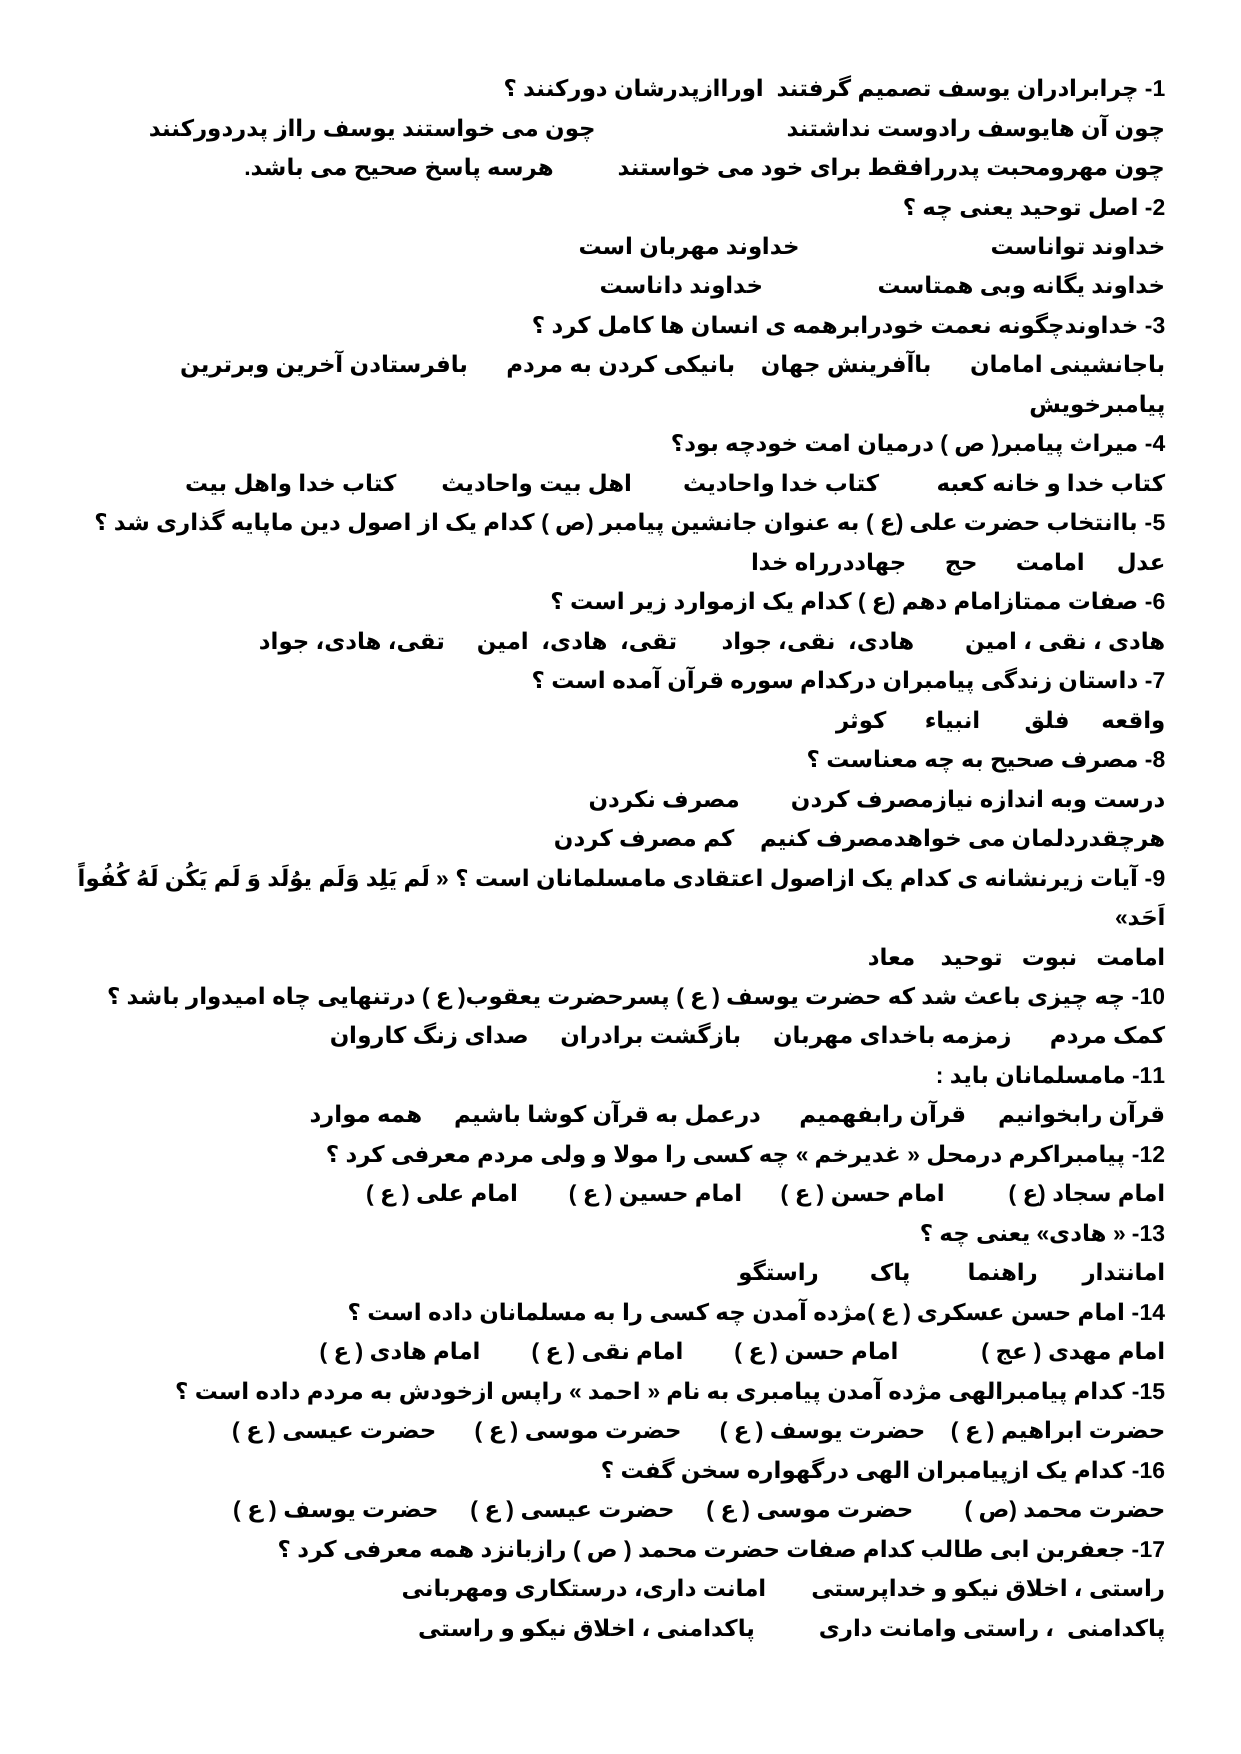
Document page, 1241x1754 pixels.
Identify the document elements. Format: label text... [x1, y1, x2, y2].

text 16- کدام یک ازپیامبران الهی درگهواره سخن گفت ؟ [75, 1457, 1165, 1483]
text 10- چه چیزی باعث شد که حضرت یوسف ( ع ) پسرحضرت یعقوب( ع ) درتنهایی چاه امیدوار باشد ؟ [75, 983, 1165, 1009]
text 1- چرابرادران یوسف تصمیم گرفتند اوراازپدرشان دورکنند ؟ [75, 75, 1165, 101]
text حضرت ابراهیم ( ع ) حضرت یوسف ( ع ) حضرت موسی ( ع ) حضرت عیسی ( ع ) [75, 1417, 1165, 1444]
text واقعه فلق انبیاء کوثر [75, 707, 1165, 733]
text 6- صفات ممتازامام دهم (ع ) کدام یک ازموارد زیر است ؟ [75, 588, 1165, 614]
text 5- باانتخاب حضرت علی (ع ) به عنوان جانشین پیامبر (ص ) کدام یک از اصول دین ماپایه گذاری شد ؟ [75, 509, 1165, 536]
text چون مهرومحبت پدررافقط برای خود می خواستند هرسه پاسخ صحیح می باشد. [75, 154, 1165, 180]
text 9- آیات زیرنشانه ی کدام یک ازاصول اعتقادی مامسلمانان است ؟ « لَم یَلِد وَلَم یوُلَد وَ لَم یَکُن لَهُ کُفُواً اَحَد» [75, 864, 1165, 930]
text درست وبه اندازه نیازمصرف کردن مصرف نکردن [75, 786, 1165, 812]
text 7- داستان زندگی پیامبران درکدام سوره قرآن آمده است ؟ [75, 667, 1165, 693]
text امام مهدی ( عج ) امام حسن ( ع ) امام نقی ( ع ) امام هادی ( ع ) [75, 1338, 1165, 1365]
text هرچقدردلمان می خواهدمصرف کنیم کم مصرف کردن [75, 825, 1165, 851]
text قرآن رابخوانیم قرآن رابفهمیم درعمل به قرآن کوشا باشیم همه موارد [75, 1101, 1165, 1128]
text 8- مصرف صحیح به چه معناست ؟ [75, 746, 1165, 772]
text 11- مامسلمانان باید : [75, 1062, 1165, 1088]
text عدل امامت حج جهاددرراه خدا [75, 549, 1165, 575]
text هادی ، نقی ، امین هادی، نقی، جواد تقی، هادی، امین تقی، هادی، جواد [75, 628, 1165, 654]
text کمک مردم زمزمه باخدای مهربان بازگشت برادران صدای زنگ کاروان [75, 1022, 1165, 1049]
text 14- امام حسن عسکری ( ع )مژده آمدن چه کسی را به مسلمانان داده است ؟ [75, 1299, 1165, 1325]
text خداوند یگانه وبی همتاست خداوند داناست [75, 272, 1165, 299]
text امانتدار راهنما پاک راستگو [75, 1259, 1165, 1286]
text باجانشینی امامان باآفرینش جهان بانیکی کردن به مردم بافرستادن آخرین وبرترین پیامبرخویش [75, 351, 1165, 417]
text 17- جعفربن ابی طالب کدام صفات حضرت محمد ( ص ) رازبانزد همه معرفی کرد ؟ [75, 1536, 1165, 1562]
text کتاب خدا و خانه کعبه کتاب خدا واحادیث اهل بیت واحادیث کتاب خدا واهل بیت [75, 470, 1165, 496]
text حضرت محمد (ص ) حضرت موسی ( ع ) حضرت عیسی ( ع ) حضرت یوسف ( ع ) [75, 1496, 1165, 1523]
text پاکدامنی ، راستی وامانت داری پاکدامنی ، اخلاق نیکو و راستی [75, 1615, 1165, 1641]
text 3- خداوندچگونه نعمت خودرابرهمه ی انسان ها کامل کرد ؟ [75, 312, 1165, 338]
text امامت نبوت توحید معاد [75, 943, 1165, 970]
text 4- میراث پیامبر( ص ) درمیان امت خودچه بود؟ [75, 430, 1165, 457]
text خداوند تواناست خداوند مهربان است [75, 233, 1165, 259]
text 2- اصل توحید یعنی چه ؟ [75, 193, 1165, 220]
text 12- پیامبراکرم درمحل « غدیرخم » چه کسی را مولا و ولی مردم معرفی کرد ؟ [75, 1141, 1165, 1167]
text 13- « هادی» یعنی چه ؟ [75, 1220, 1165, 1246]
text راستی ، اخلاق نیکو و خداپرستی امانت داری، درستکاری ومهربانی [75, 1575, 1165, 1602]
text امام سجاد (ع ) امام حسن ( ع ) امام حسین ( ع ) امام علی ( ع ) [75, 1180, 1165, 1207]
text 15- کدام پیامبرالهی مژده آمدن پیامبری به نام « احمد » راپس ازخودش به مردم داده است ؟ [75, 1378, 1165, 1404]
text چون آن هایوسف رادوست نداشتند چون می خواستند یوسف رااز پدردورکنند [75, 114, 1165, 141]
